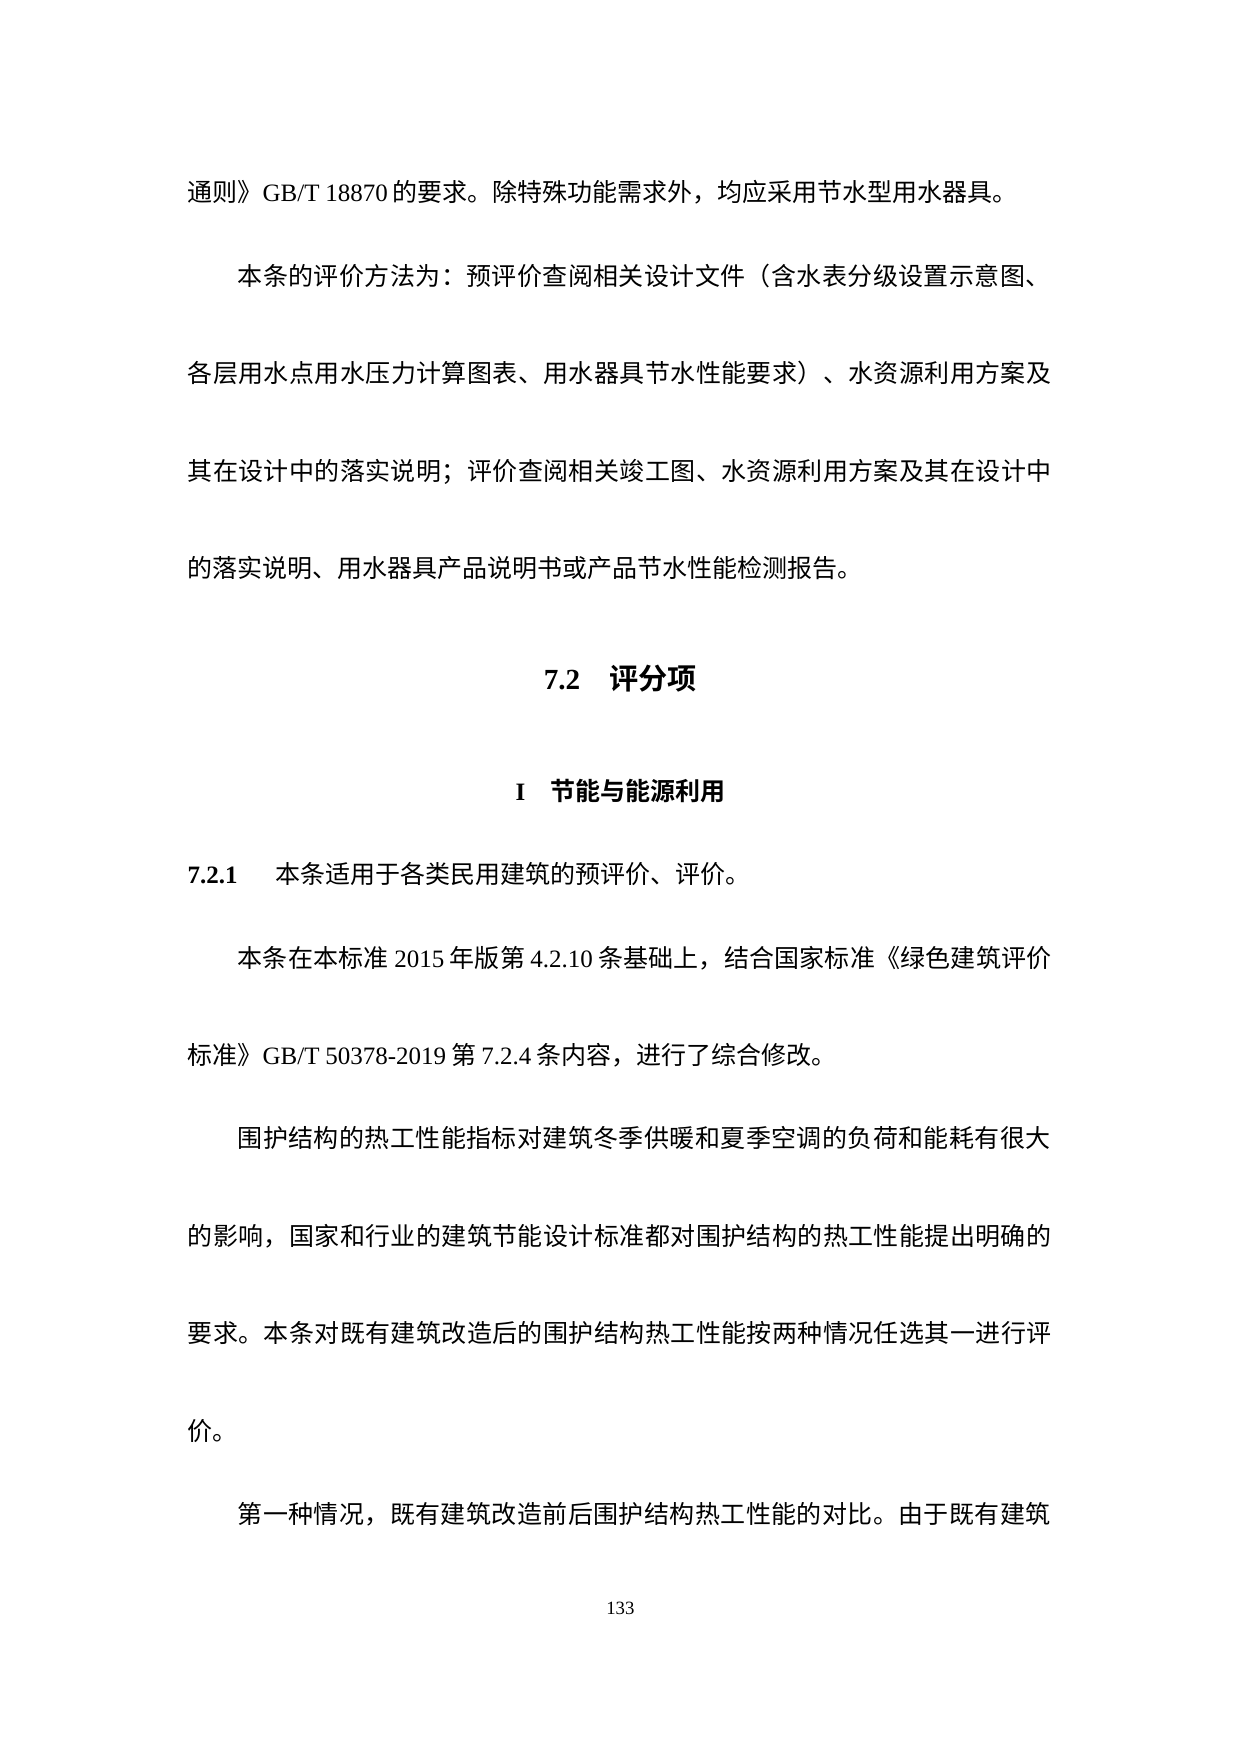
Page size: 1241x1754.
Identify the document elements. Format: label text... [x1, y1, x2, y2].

text 围护结构的热工性能指标对建筑冬季供暖和夏季空调的负荷和能耗有很大的影响，国家和行业的建筑节能设计标准都对围护结构的热工性能提出明确的要求。本条对既有建筑改造后的围护结构热工性能按两种情况任选其一进行评价。 [187, 1104, 1053, 1462]
text 本条在本标准2015年版第4.2.10条基础上，结合国家标准《绿色建筑评价标准》GB/T 50378-2019第7.2.4条内容，进行了综合修改。 [187, 924, 1053, 1086]
text 本条的评价方法为：预评价查阅相关设计文件（含水表分级设置示意图、各层用水点用水压力计算图表、用水器具节水性能要求）、水资源利用方案及其在设计中的落实说明；评价查阅相关竣工图、水资源利用方案及其在设计中的落实说明、用水器具产品说明书或产品节水性能检测报告。 [187, 242, 1053, 599]
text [187, 1480, 1053, 1545]
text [187, 158, 1053, 223]
list 本条适用于各类民用建筑的预评价、评价。 [187, 841, 1053, 906]
subtitle 7.2 评分项 [187, 644, 1053, 709]
subtitle I 节能与能源利用 [187, 757, 1053, 822]
